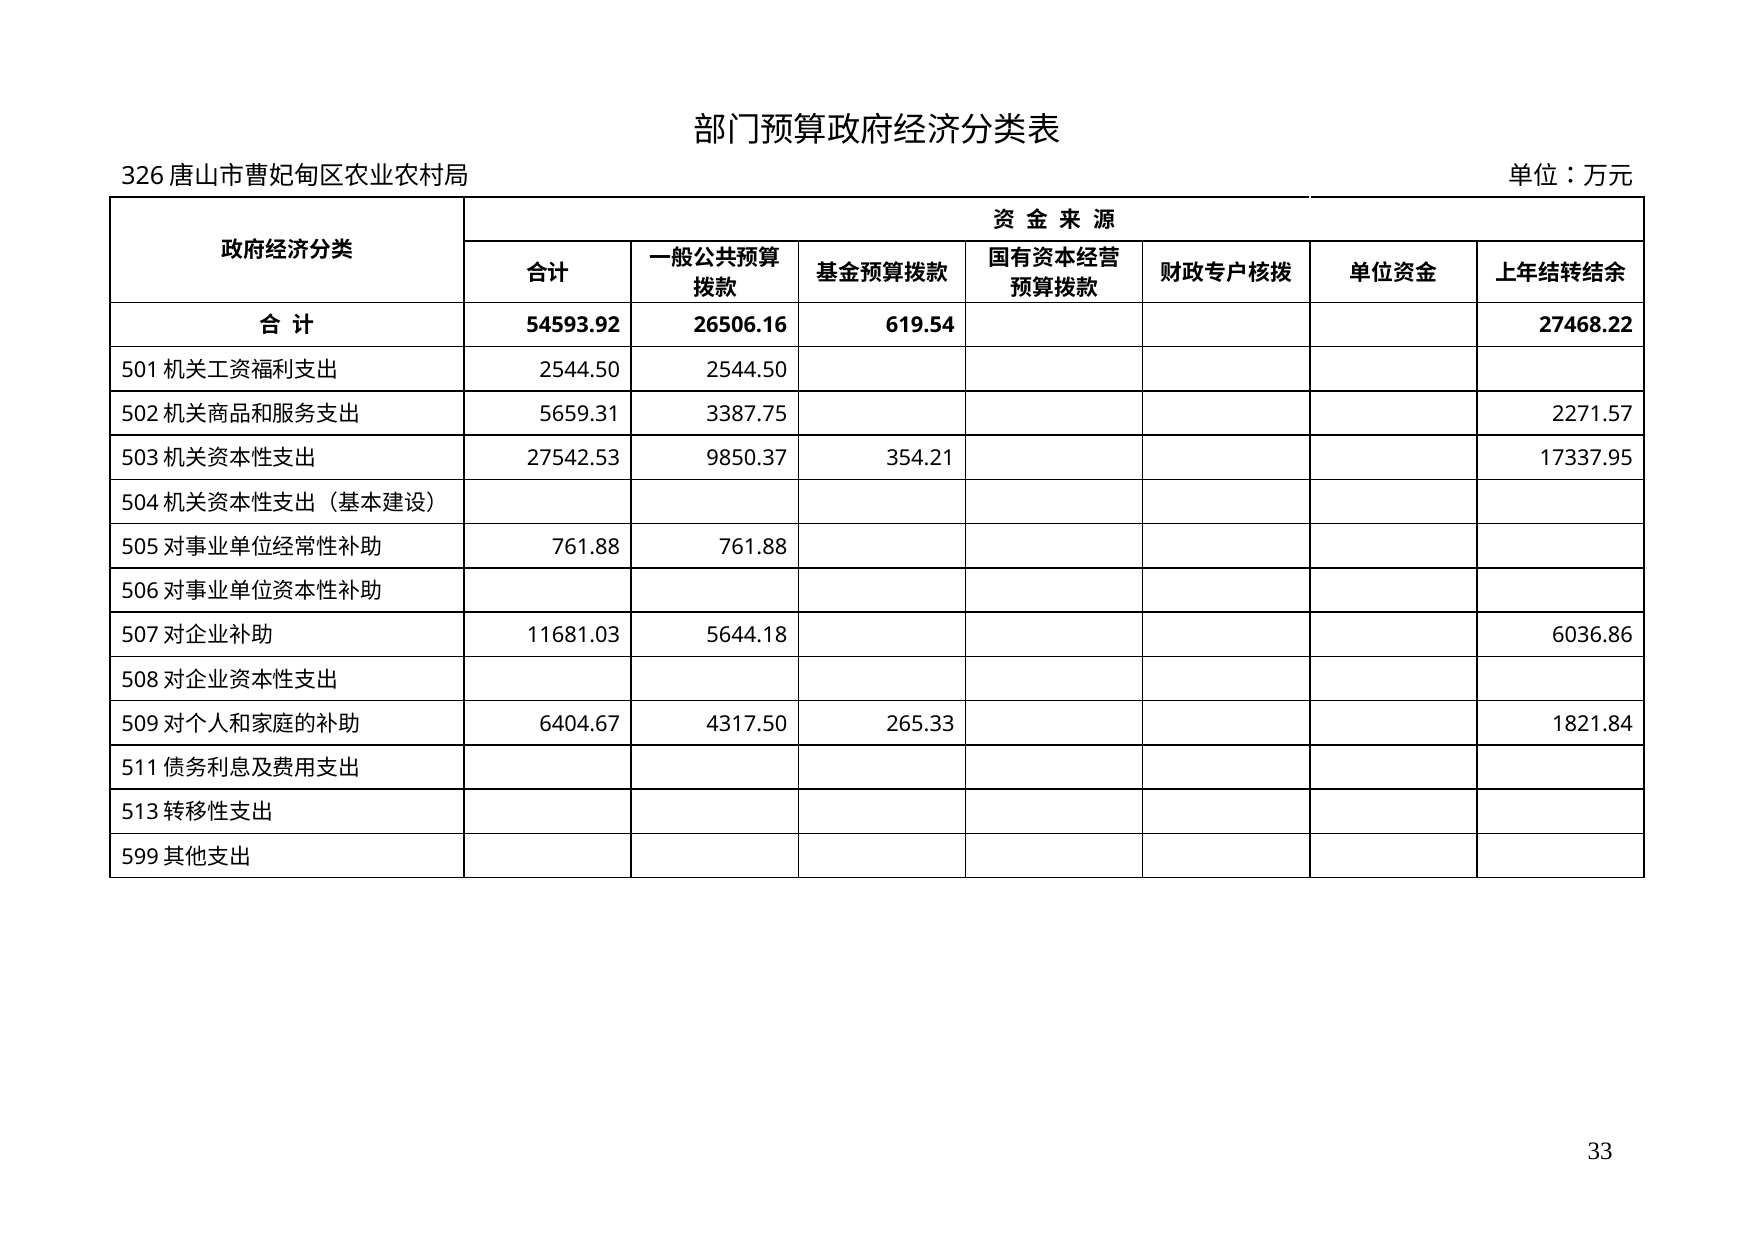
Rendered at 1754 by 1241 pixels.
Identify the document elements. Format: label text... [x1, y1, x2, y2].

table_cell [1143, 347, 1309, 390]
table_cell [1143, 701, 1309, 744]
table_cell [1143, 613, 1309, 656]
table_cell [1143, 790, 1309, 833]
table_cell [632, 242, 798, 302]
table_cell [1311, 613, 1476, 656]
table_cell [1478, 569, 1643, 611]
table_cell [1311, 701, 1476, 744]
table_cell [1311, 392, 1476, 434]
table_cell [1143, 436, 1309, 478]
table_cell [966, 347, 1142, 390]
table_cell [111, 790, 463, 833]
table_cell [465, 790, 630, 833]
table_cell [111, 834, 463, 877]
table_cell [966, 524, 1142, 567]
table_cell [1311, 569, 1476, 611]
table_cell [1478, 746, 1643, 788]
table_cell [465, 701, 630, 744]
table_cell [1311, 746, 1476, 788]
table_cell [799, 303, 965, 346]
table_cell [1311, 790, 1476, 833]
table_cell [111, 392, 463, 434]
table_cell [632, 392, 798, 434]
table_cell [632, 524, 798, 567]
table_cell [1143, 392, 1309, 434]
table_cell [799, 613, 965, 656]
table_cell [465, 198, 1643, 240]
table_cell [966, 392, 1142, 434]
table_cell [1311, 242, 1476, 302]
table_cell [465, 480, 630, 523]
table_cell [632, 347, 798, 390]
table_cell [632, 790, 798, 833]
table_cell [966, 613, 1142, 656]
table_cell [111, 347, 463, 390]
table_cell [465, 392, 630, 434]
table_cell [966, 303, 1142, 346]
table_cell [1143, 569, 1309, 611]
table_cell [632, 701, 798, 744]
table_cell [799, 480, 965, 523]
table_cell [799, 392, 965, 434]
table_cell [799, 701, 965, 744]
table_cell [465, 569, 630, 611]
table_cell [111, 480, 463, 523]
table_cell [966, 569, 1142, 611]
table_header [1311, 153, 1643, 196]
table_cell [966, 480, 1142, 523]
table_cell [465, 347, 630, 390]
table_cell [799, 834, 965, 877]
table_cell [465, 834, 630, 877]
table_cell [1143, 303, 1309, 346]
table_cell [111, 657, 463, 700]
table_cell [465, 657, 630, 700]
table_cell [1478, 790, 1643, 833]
text 部门预算政府经济分类表 [142, 106, 1612, 152]
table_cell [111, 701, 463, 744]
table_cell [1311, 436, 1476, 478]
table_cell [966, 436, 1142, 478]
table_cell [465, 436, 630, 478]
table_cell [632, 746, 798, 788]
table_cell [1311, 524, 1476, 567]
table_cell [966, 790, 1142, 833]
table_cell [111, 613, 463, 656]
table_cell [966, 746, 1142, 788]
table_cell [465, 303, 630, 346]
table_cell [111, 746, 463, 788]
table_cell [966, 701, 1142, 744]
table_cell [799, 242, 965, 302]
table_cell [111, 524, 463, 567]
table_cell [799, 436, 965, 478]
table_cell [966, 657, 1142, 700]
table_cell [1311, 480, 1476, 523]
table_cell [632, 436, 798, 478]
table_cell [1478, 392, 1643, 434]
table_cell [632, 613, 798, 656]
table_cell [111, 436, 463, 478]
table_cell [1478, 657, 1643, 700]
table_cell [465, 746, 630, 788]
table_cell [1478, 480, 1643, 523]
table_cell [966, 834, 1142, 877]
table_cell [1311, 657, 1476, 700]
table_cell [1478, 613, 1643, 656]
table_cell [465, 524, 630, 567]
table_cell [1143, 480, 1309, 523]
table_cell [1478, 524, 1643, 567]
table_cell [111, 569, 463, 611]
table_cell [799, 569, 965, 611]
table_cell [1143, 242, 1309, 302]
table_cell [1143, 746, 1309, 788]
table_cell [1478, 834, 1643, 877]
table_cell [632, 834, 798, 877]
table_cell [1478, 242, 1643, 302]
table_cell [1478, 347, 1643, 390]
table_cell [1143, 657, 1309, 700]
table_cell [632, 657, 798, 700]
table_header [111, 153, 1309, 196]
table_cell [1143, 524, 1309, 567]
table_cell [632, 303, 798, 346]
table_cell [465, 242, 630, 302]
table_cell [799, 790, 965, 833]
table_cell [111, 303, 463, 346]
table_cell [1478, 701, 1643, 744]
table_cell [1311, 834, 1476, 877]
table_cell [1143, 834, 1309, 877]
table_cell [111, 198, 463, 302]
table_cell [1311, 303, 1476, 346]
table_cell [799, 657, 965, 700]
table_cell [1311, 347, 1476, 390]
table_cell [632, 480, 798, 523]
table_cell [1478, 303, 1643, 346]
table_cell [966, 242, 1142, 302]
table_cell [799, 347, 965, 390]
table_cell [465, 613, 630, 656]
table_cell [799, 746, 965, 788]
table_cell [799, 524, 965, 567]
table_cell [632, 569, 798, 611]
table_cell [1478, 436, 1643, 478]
